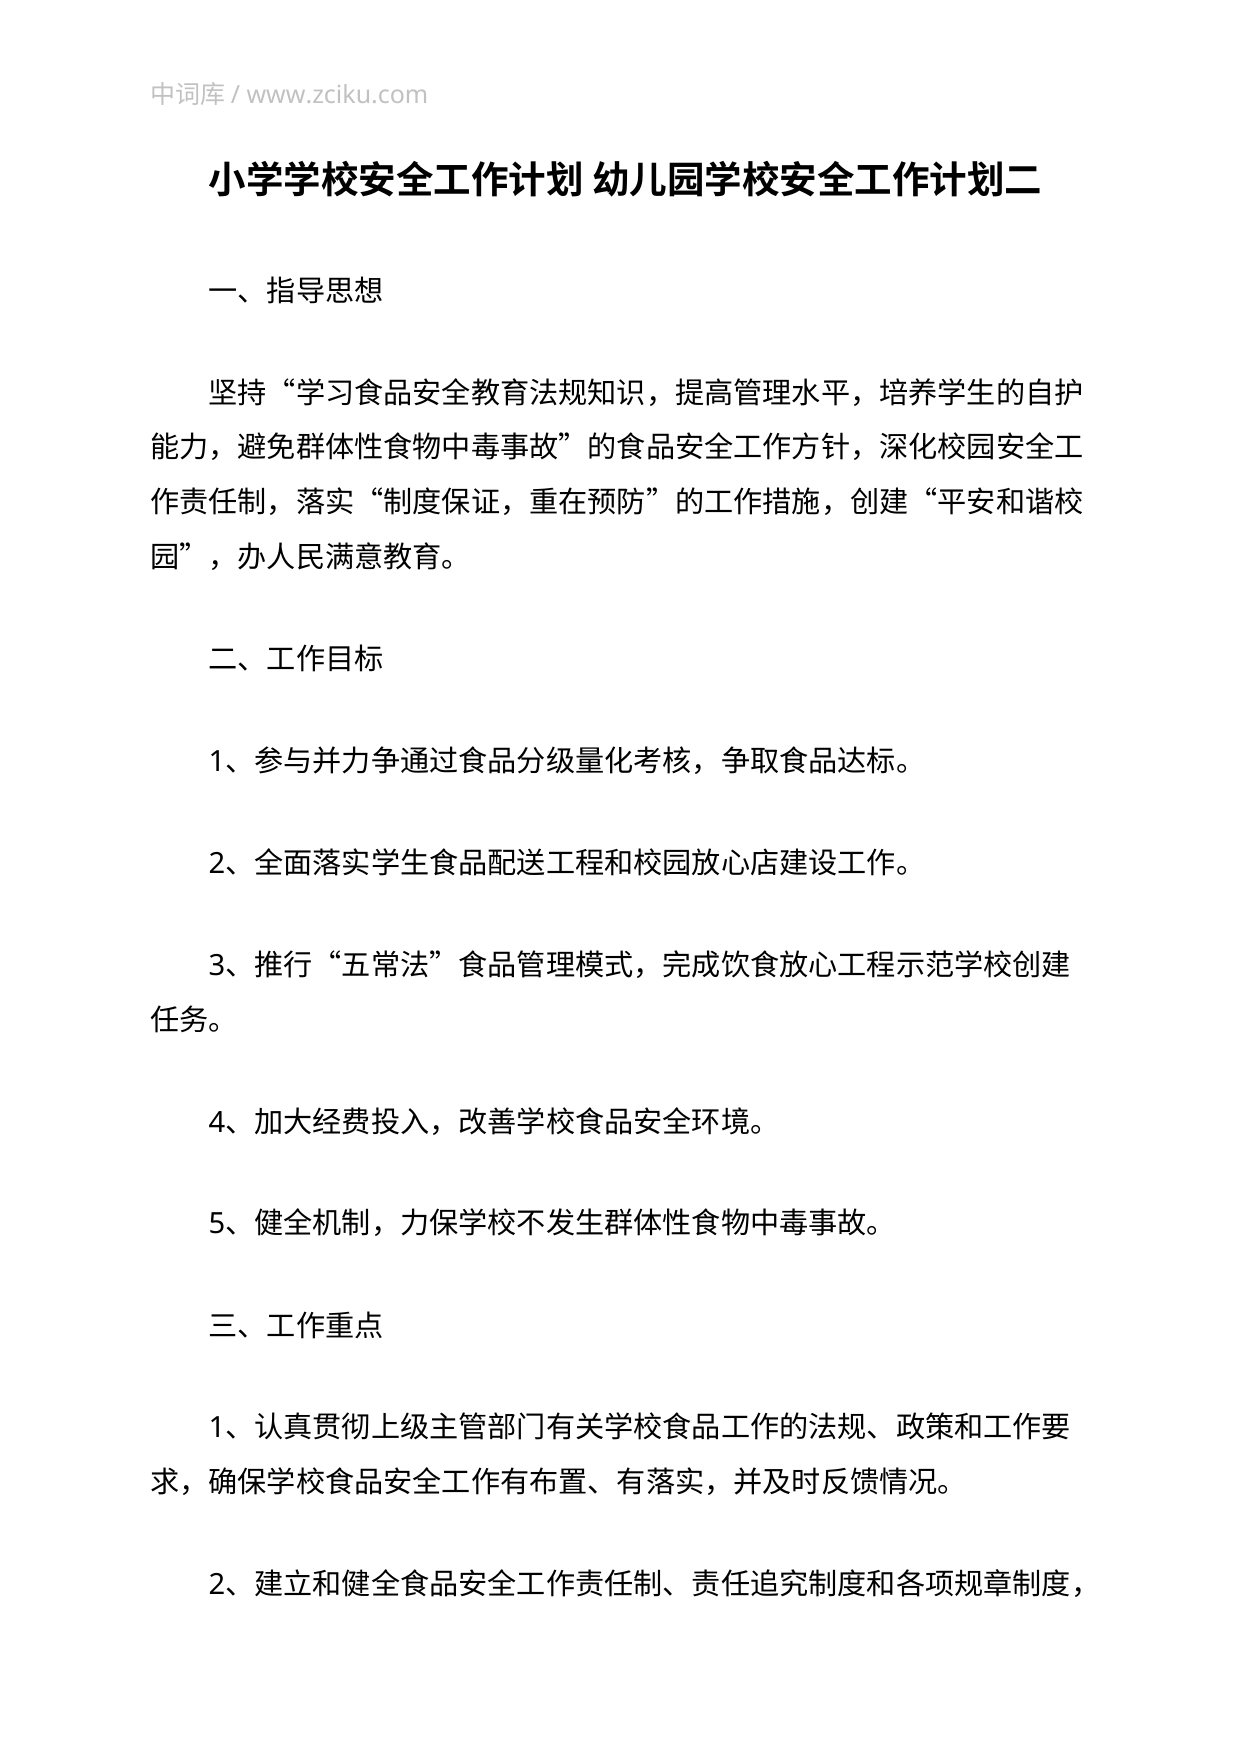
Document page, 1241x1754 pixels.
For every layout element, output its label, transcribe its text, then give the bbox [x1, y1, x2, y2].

text 1、参与并力争通过食品分级量化考核，争取食品达标。 [150, 737, 1090, 780]
text 2、全面落实学生食品配送工程和校园放心店建设工作。 [150, 839, 1090, 882]
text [150, 1561, 1090, 1603]
text 二、工作目标 [150, 636, 1090, 678]
text 4、加大经费投入，改善学校食品安全环境。 [150, 1098, 1090, 1141]
text 一、指导思想 [150, 267, 1090, 310]
text 坚持“学习食品安全教育法规知识，提高管理水平，培养学生的自护能力，避免群体性食物中毒事故”的食品安全工作方针，深化校园安全工作责任制，落实“制度保证，重在预防”的工作措施，创建“平安和谐校园”，办人民满意教育。 [150, 369, 1090, 576]
text 小学学校安全工作计划 幼儿园学校安全工作计划二 [150, 150, 1090, 204]
text 1、认真贯彻上级主管部门有关学校食品工作的法规、政策和工作要求，确保学校食品安全工作有布置、有落实，并及时反馈情况。 [150, 1404, 1090, 1501]
text 3、推行“五常法”食品管理模式，完成饮食放心工程示范学校创建任务。 [150, 941, 1090, 1039]
text 5、健全机制，力保学校不发生群体性食物中毒事故。 [150, 1200, 1090, 1242]
text 三、工作重点 [150, 1302, 1090, 1344]
